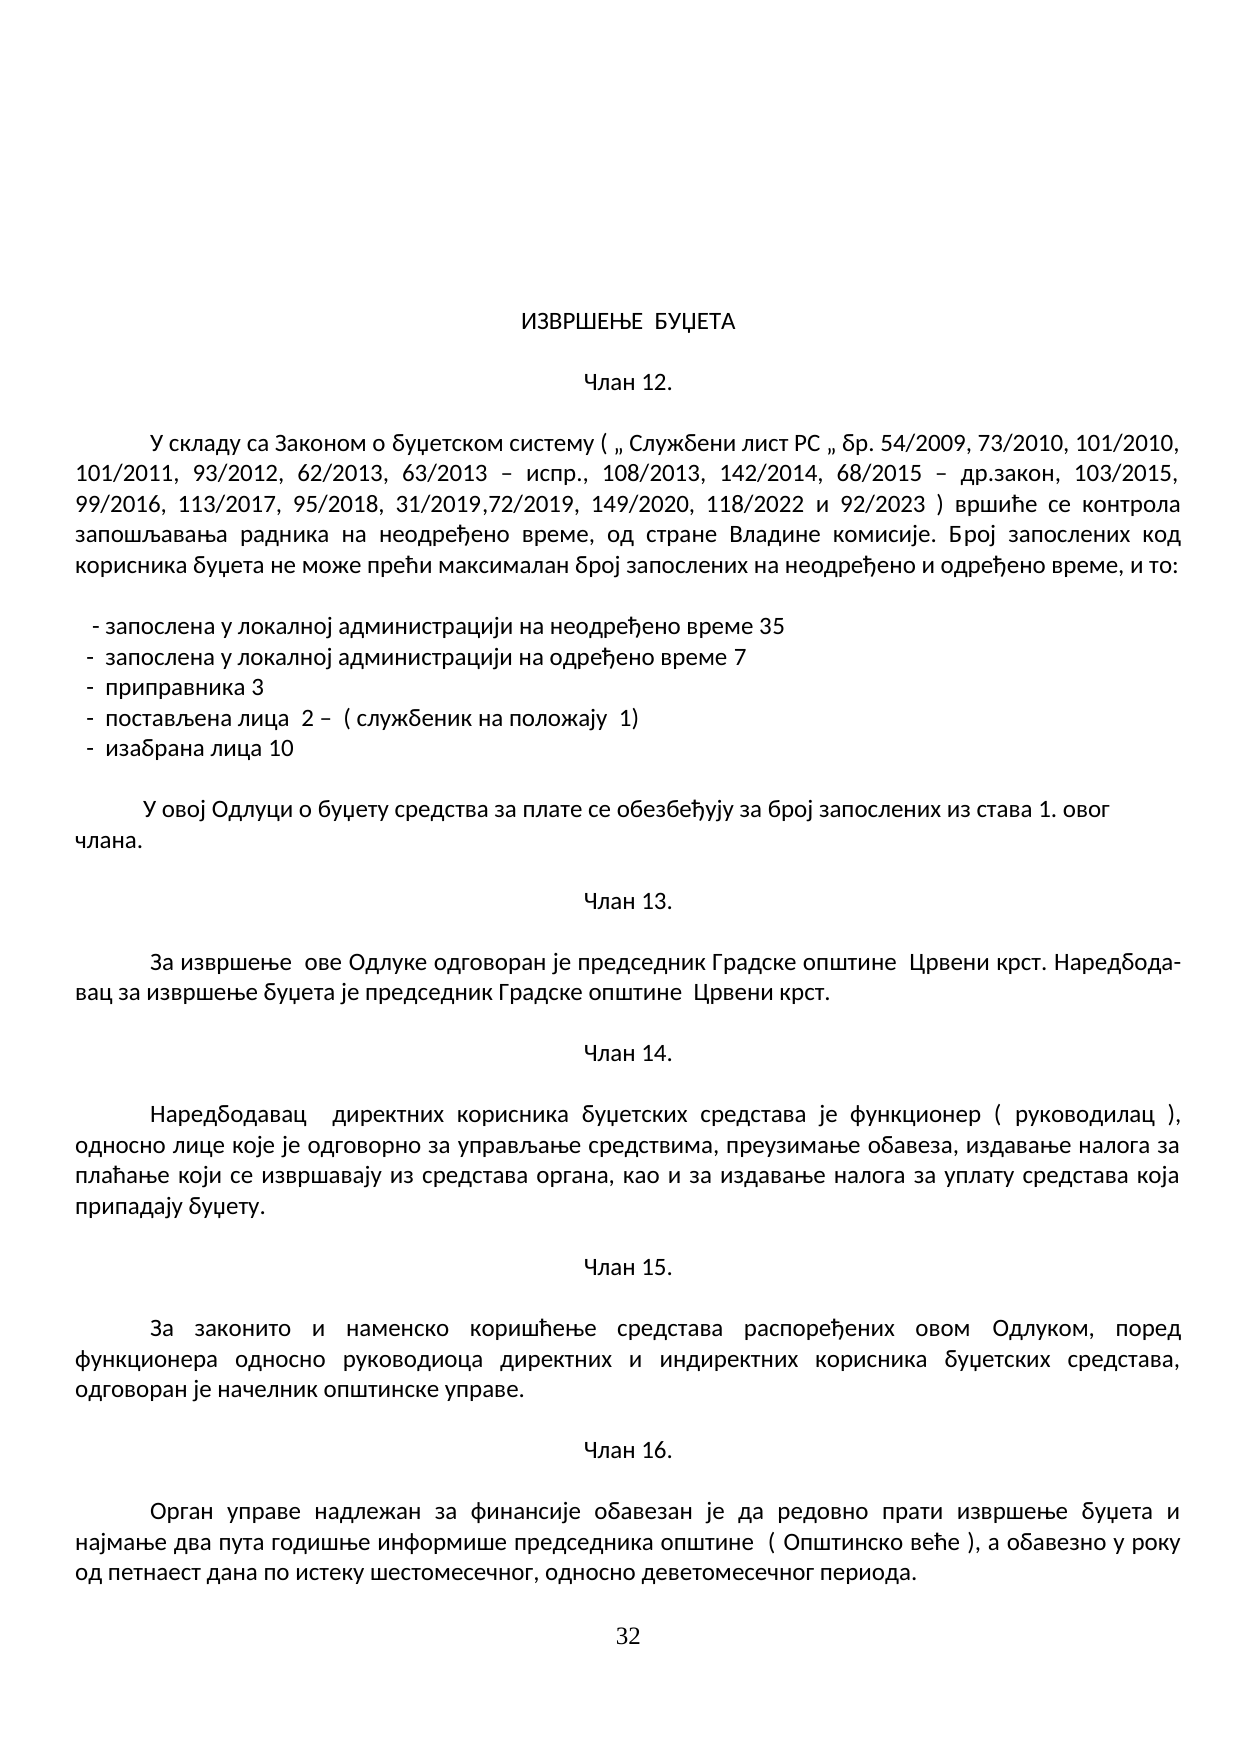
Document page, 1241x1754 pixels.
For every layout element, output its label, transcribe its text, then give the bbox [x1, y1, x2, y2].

text За извршење ове Oдлуке одговоран је председник Градске општине Црвени крст. Наредбодавац за извршење буџета је председник Градске општине Црвени крст. [75, 946, 1181, 1007]
text Члан 16. [75, 1434, 1181, 1465]
text Члан 12. [75, 366, 1181, 397]
text Орган управе надлежан за финансије обавезан је да редовно прати извршење буџета и најмање два пута годишње информише председника општине ( Општинско веће ), а обавезно у року од петнаест дана по истеку шестомесечног, односно деветомесечног периода. [75, 1495, 1181, 1587]
text За законито и наменско коришћење средстава распоређених овом Oдлуком, поред функционера односно руководиоца директних и индиректних корисника буџетских средстава, одговоран је начелник општинске управе. [75, 1312, 1181, 1404]
text - запослена у локалној администрацији на одређено време 7 [75, 641, 1181, 671]
text Члан 13. [75, 885, 1181, 915]
text Наредбодавац директних корисника буџетских средстава је функционер ( руководилац ), односно лице које је одговорно за управљање средствима, преузимање обавеза, издавање налога за плаћање који се извршавају из средстава органа, као и за издавање налога за уплату средстава која припадају буџету. [75, 1098, 1181, 1221]
text У овој Одлуци о буџету средства за плате се обезбеђују за број запослених из става 1. овог члана. [75, 793, 1181, 854]
text Члан 14. [75, 1037, 1181, 1068]
text Члан 15. [75, 1251, 1181, 1282]
text - постављена лица 2 – ( службеник на положају 1) [75, 702, 1181, 732]
text - изабрана лица 10 [75, 732, 1181, 763]
text - запосленa у локалној администрацији на неодређено време 35 [75, 610, 1181, 641]
text ИЗВРШЕЊЕ БУЏЕТА [75, 305, 1181, 336]
text - приправника 3 [75, 671, 1181, 702]
text У складу са Законом о буџетском систему ( „ Службени лист РС „ бр. 54/2009, 73/2010, 101/2010, 101/2011, 93/2012, 62/2013, 63/2013 – испр., 108/2013, 142/2014, 68/2015 – др.закон, 103/2015, 99/2016, 113/2017, 95/2018, 31/2019,72/2019, 149/2020, 118/2022 и 92/2023 ) вршиће се контрола запошљавања радника на неодређено време, од стране Владине комисије. Број запослених код корисника буџета не може прећи максималан број запослених на неодређено и одређено време, и то: [75, 427, 1181, 580]
